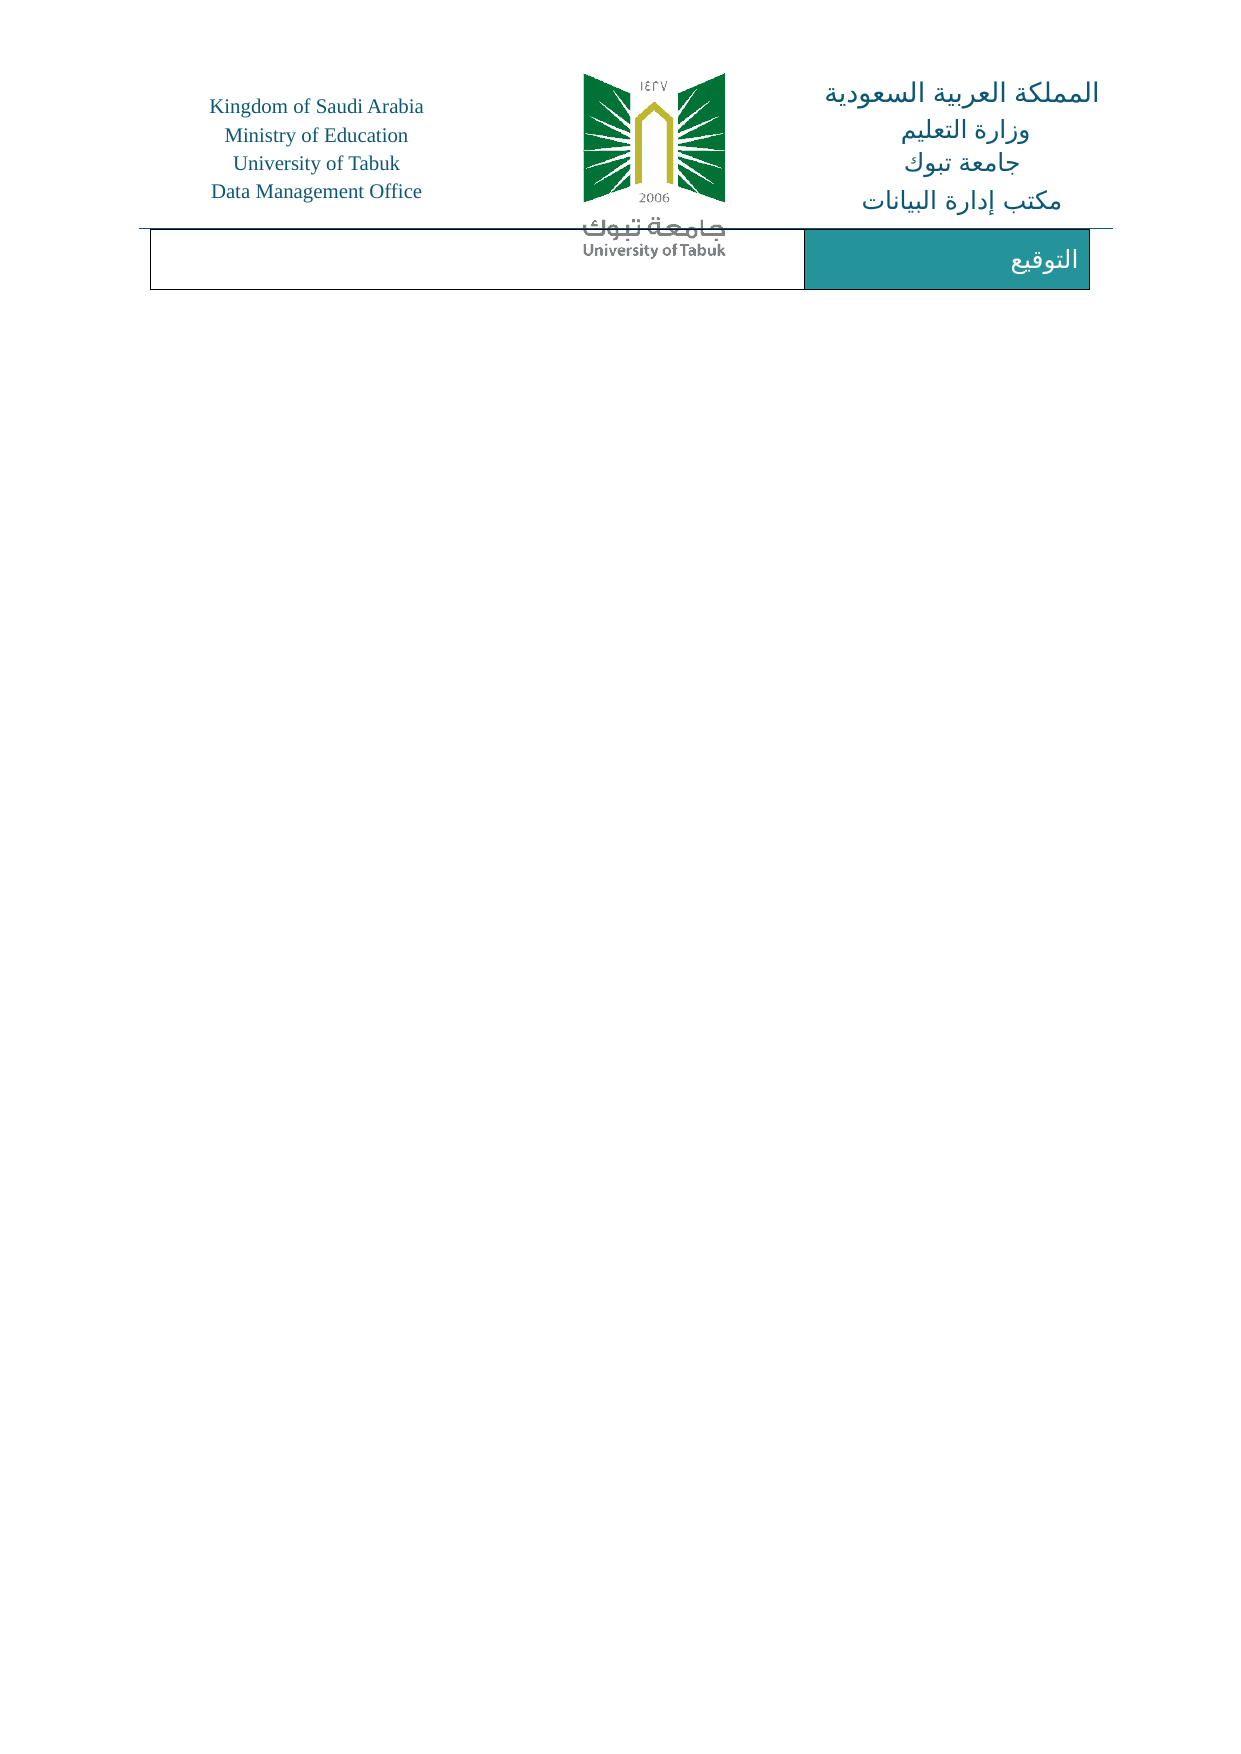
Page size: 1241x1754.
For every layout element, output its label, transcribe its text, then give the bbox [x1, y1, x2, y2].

table_cell [151, 230, 804, 289]
picture [577, 73, 731, 228]
table_cell التوقيع [805, 230, 1089, 289]
